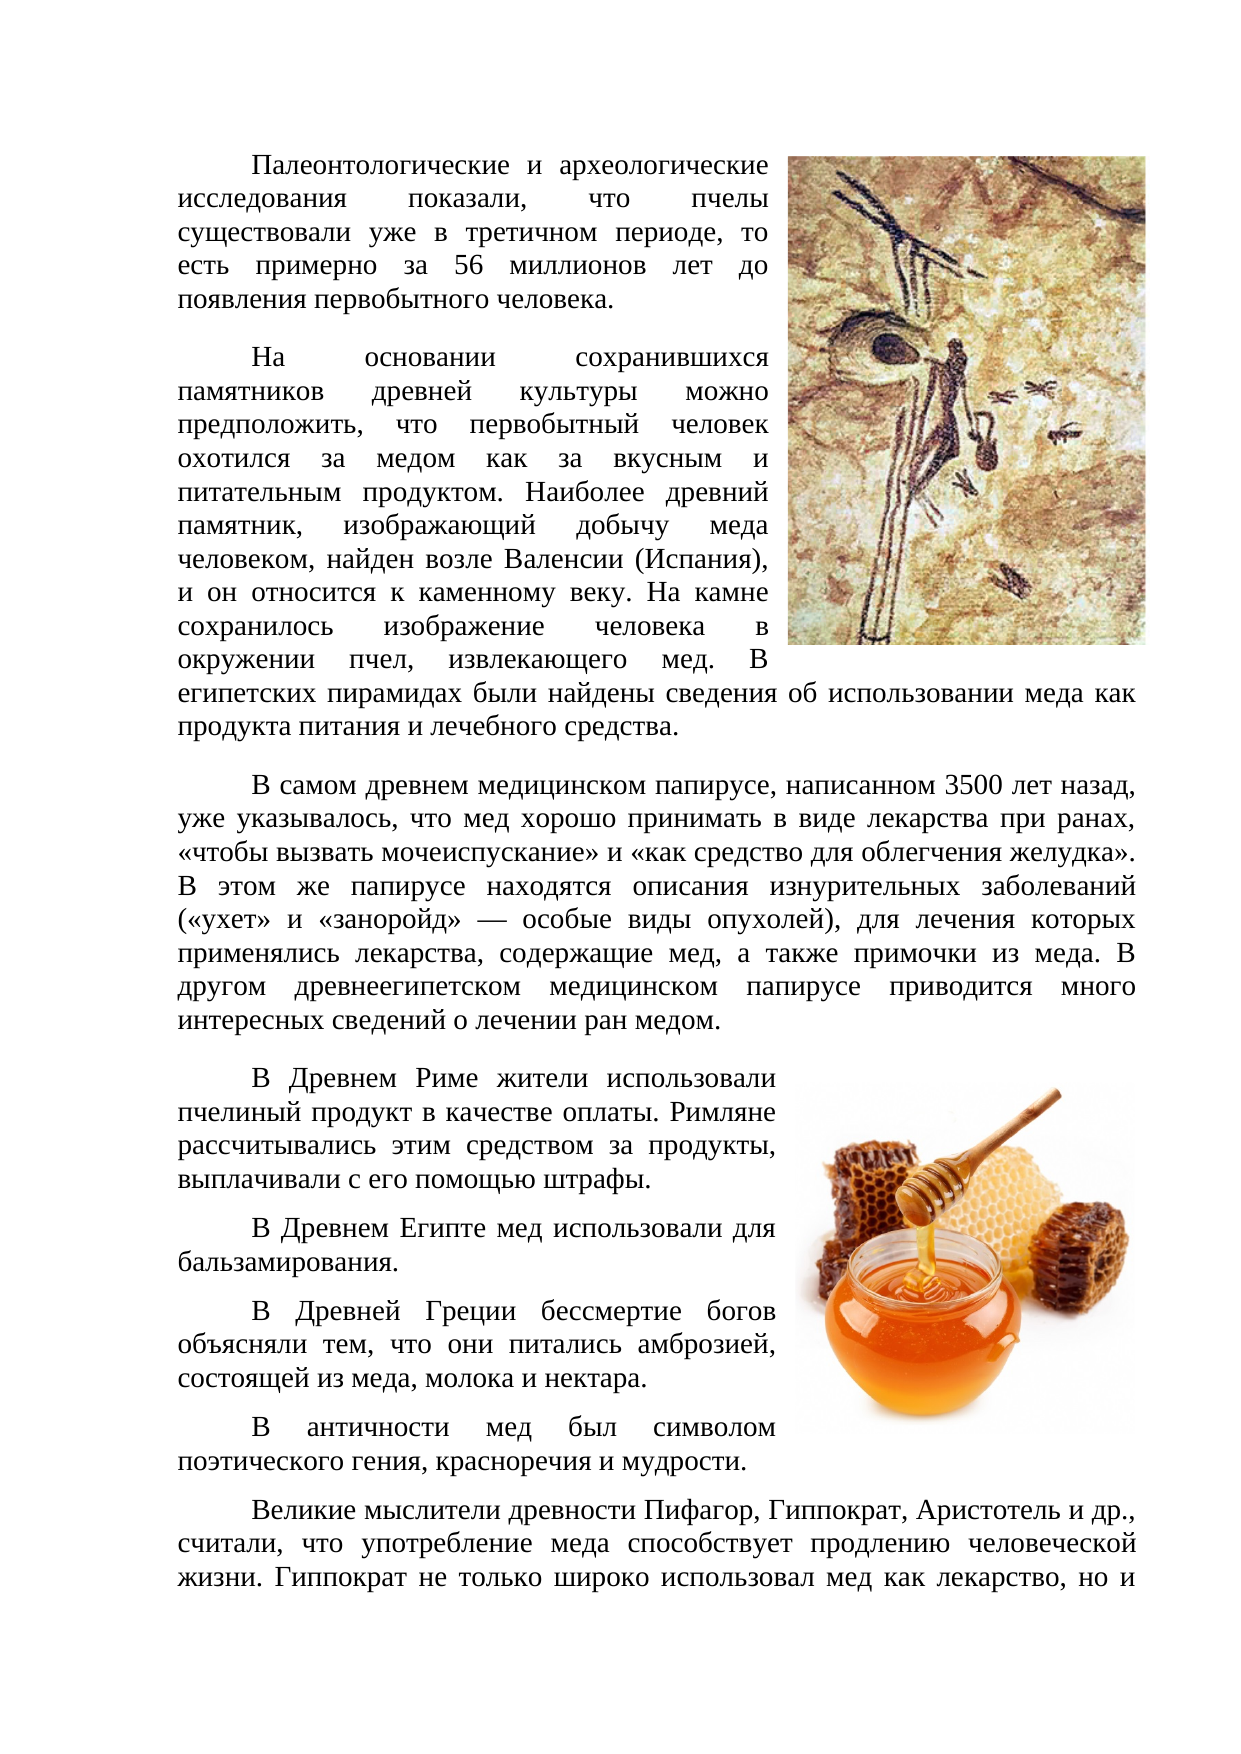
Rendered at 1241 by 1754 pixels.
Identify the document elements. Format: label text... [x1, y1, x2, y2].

text В Древнем Риме жители использовали пчелиный продукт в качестве оплаты. Римляне рассчитывались этим средством за продукты, выплачивали с его помощью штрафы. [177, 797, 1137, 931]
text Палеонтологические и археологические исследования показали, что пчелы существовали уже в третичном периоде, то есть примерно за 56 миллионов лет до появления первобытного человека. [177, 118, 1137, 219]
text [177, 1494, 1137, 1595]
text В античности мед был символом поэтического гения, красноречия и мудрости. [177, 1146, 1137, 1213]
picture [793, 818, 1135, 1169]
text Великие мыслители древности Пифагор, Гиппократ, Аристотель и др., считали, что употребление меда способствует продлению человеческой жизни. Гиппократ не только широко использовал мед как лекарство, но и ежедневно питался им сам и дожил до 109 лет. А в тот период люди не жили больше 40 – 50 лет. [177, 1228, 1137, 1396]
text Мед был одним из основных компонентов средств по уходу за лицом, телом и волосами Клеопатры, о красоте которой слагали легенды. [177, 1412, 1137, 1479]
text На основании сохранившихся памятников древней культуры можно предположить, что первобытный человек охотился за медом как за вкусным и питательным продуктом. Наиболее древний памятник, изображающий добычу меда человеком, найден возле Валенсии (Испания), и он относится к каменному веку. На камне сохранилось изображение человека в окружении пчел, извлекающего мед. В египетских пирамидах были найдены сведения об использовании меда как продукта питания и лечебного средства. [177, 244, 1137, 478]
text В самом древнем медицинском папирусе, написанном 3500 лет назад, уже указывалось, что мед хорошо принимать в виде лекарства при ранах, «чтобы вызвать мочеиспускание» и «как средство для облегчения желудка». В этом же папирусе находятся описания изнурительных заболеваний («ухет» и «заноройд» — особые виды опухолей), для лечения которых применялись лекарства, содержащие мед, а также примочки из меда. В другом древнеегипетском медицинском папирусе приводится много интересных сведений о лечении ран медом. [177, 503, 1137, 772]
text В Древней Греции бессмертие богов объясняли тем, что они питались амброзией, состоящей из меда, молока и нектара. [177, 1029, 793, 1130]
text В Древнем Египте мед использовали для бальзамирования. [177, 947, 793, 1014]
